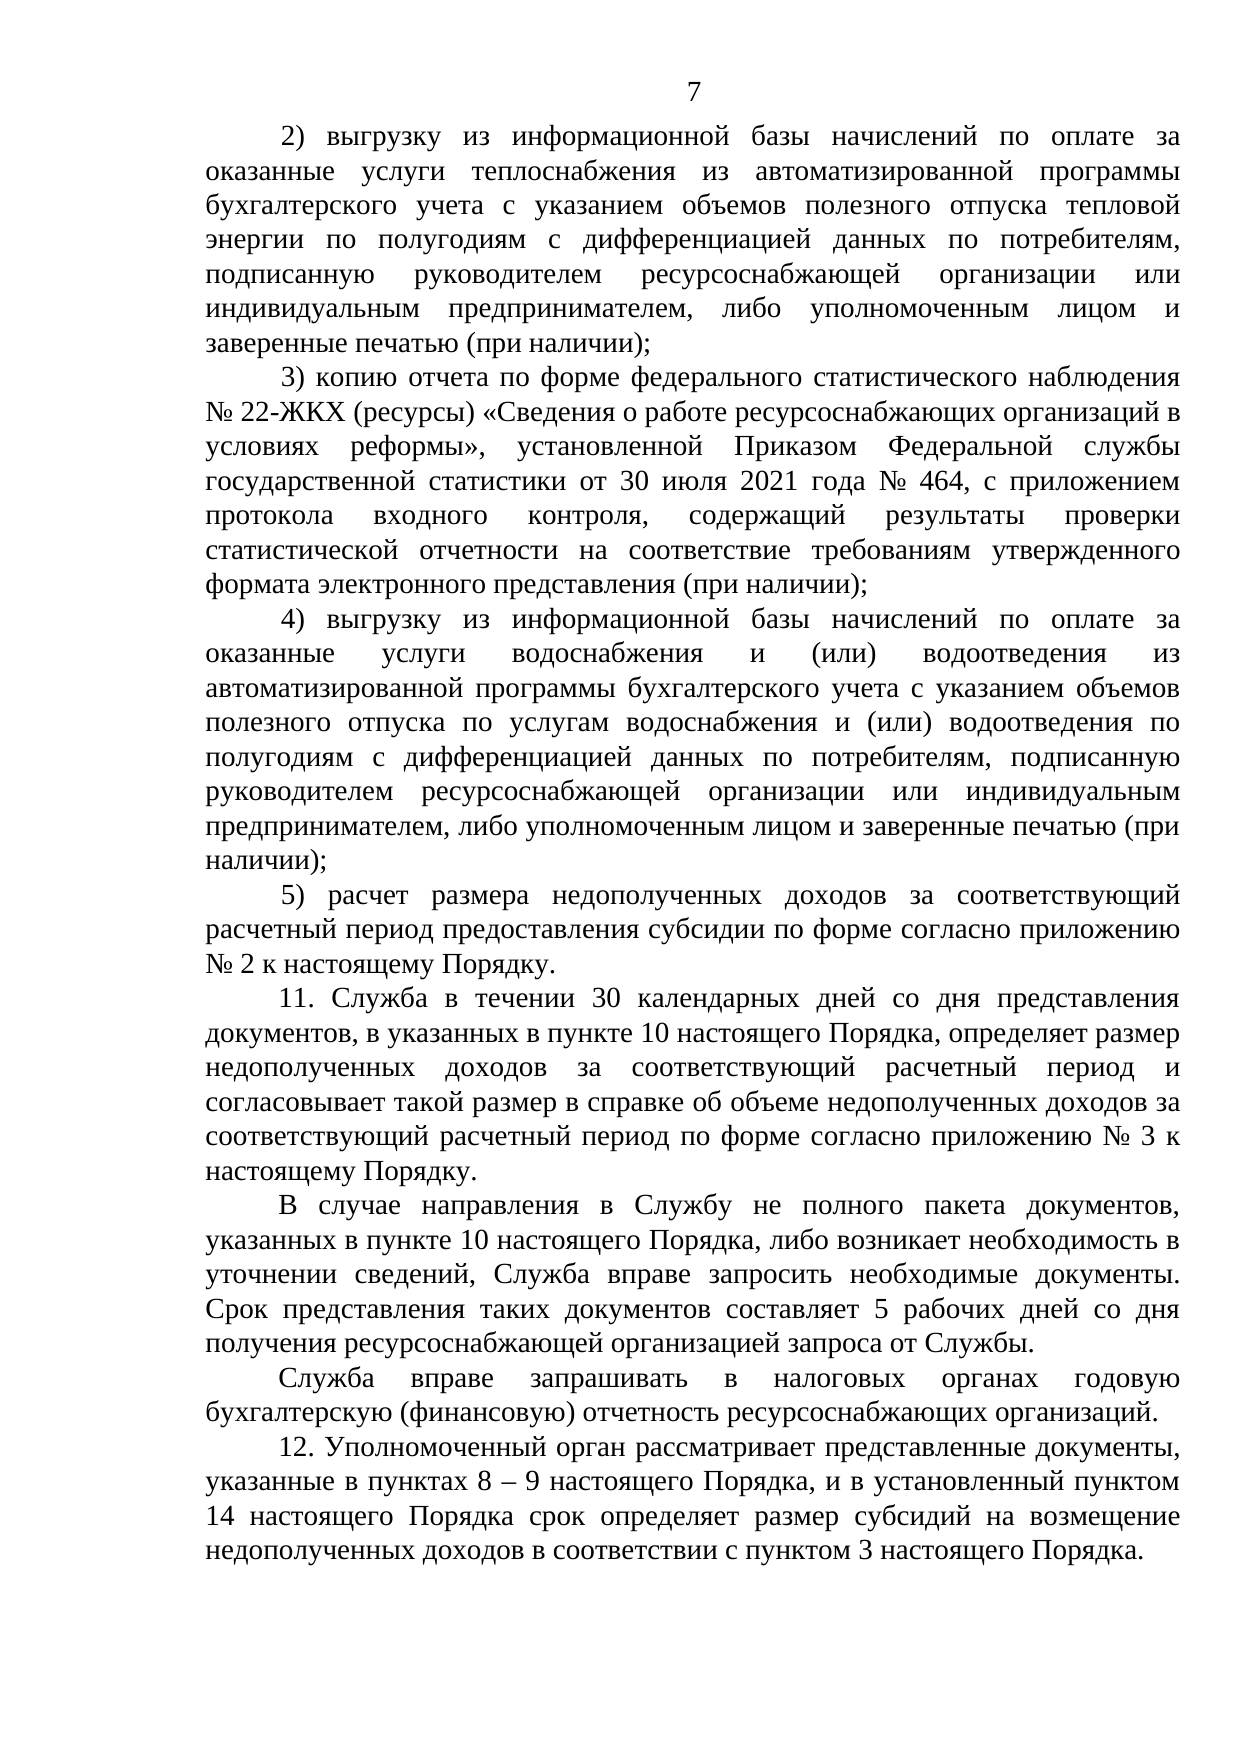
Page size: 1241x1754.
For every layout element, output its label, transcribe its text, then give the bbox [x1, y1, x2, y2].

text 5) расчет размера недополученных доходов за соответствующий расчетный период предоставления субсидии по форме согласно приложению № 2 к настоящему Порядку. [205, 877, 1181, 979]
text 4) выгрузку из информационной базы начислений по оплате за оказанные услуги водоснабжения и (или) водоотведения из автоматизированной программы бухгалтерского учета с указанием объемов полезного отпуска по услугам водоснабжения и (или) водоотведения по полугодиям с дифференциацией данных по потребителям, подписанную руководителем ресурсоснабжающей организации или индивидуальным предпринимателем, либо уполномоченным лицом и заверенные печатью (при наличии); [205, 601, 1181, 876]
text 12. Уполномоченный орган рассматривает представленные документы, указанные в пунктах 8 – 9 настоящего Порядка, и в установленный пунктом 14 настоящего Порядка срок определяет размер субсидий на возмещение недополученных доходов в соответствии с пунктом 3 настоящего Порядка. [205, 1429, 1181, 1566]
text 2) выгрузку из информационной базы начислений по оплате за оказанные услуги теплоснабжения из автоматизированной программы бухгалтерского учета с указанием объемов полезного отпуска тепловой энергии по полугодиям с дифференциацией данных по потребителям, подписанную руководителем ресурсоснабжающей организации или индивидуальным предпринимателем, либо уполномоченным лицом и заверенные печатью (при наличии); [205, 118, 1181, 358]
text В случае направления в Службу не полного пакета документов, указанных в пункте 10 настоящего Порядка, либо возникает необходимость в уточнении сведений, Служба вправе запросить необходимые документы. Срок представления таких документов составляет 5 рабочих дней со дня получения ресурсоснабжающей организацией запроса от Службы. [205, 1187, 1181, 1359]
text 11. Служба в течении 30 календарных дней со дня представления документов, в указанных в пункте 10 настоящего Порядка, определяет размер недополученных доходов за соответствующий расчетный период и согласовывает такой размер в справке об объеме недополученных доходов за соответствующий расчетный период по форме согласно приложению № 3 к настоящему Порядку. [205, 981, 1181, 1186]
text Служба вправе запрашивать в налоговых органах годовую бухгалтерскую (финансовую) отчетность ресурсоснабжающих организаций. [205, 1360, 1181, 1428]
text 3) копию отчета по форме федерального статистического наблюдения № 22-ЖКХ (ресурсы) «Сведения о работе ресурсоснабжающих организаций в условиях реформы», установленной Приказом Федеральной службы государственной статистики от 30 июля 2021 года № 464, с приложением протокола входного контроля, содержащий результаты проверки статистической отчетности на соответствие требованиям утвержденного формата электронного представления (при наличии); [205, 359, 1181, 600]
